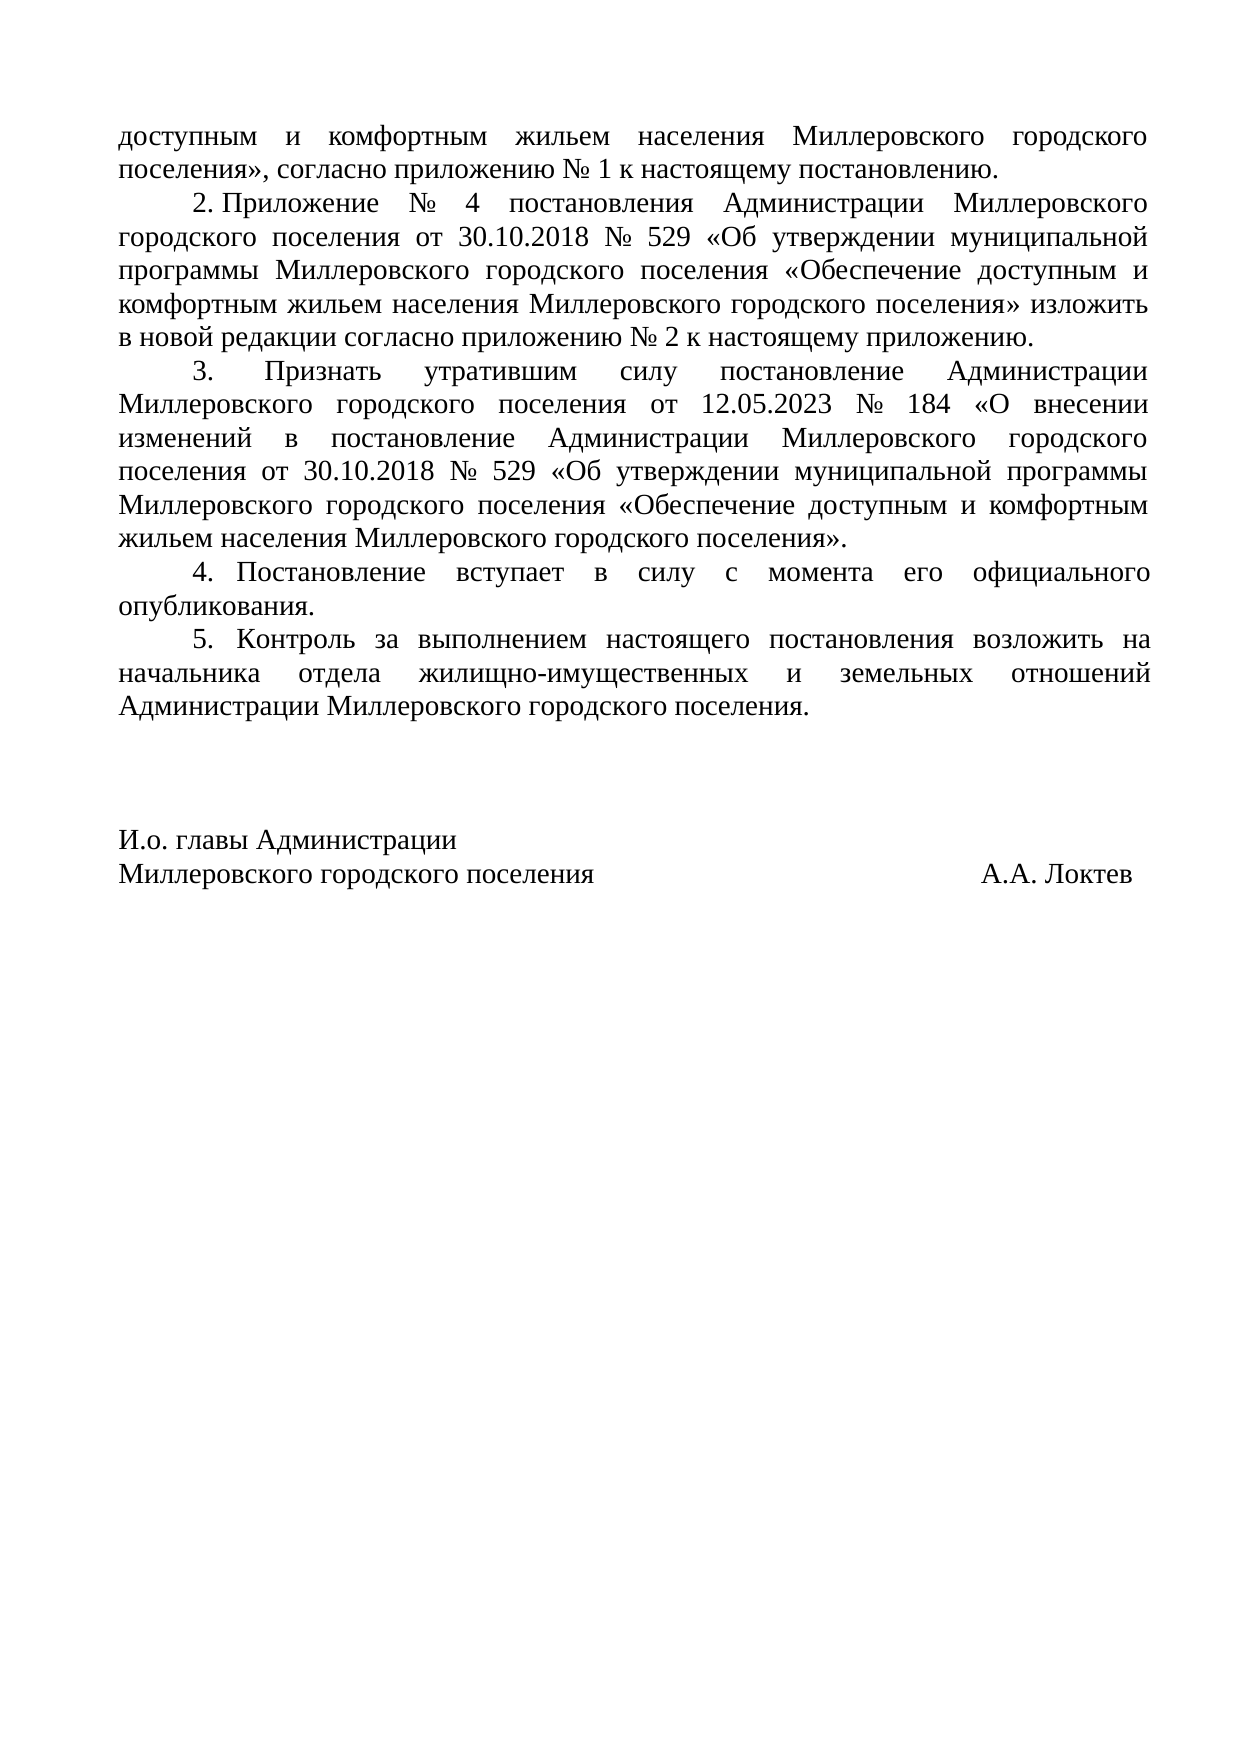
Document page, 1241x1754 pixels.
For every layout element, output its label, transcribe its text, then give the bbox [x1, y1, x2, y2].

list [118, 118, 1148, 185]
text Миллеровского городского поселения А.А. Локтев [118, 856, 1152, 889]
list Приложение № 4 постановления Администрации Миллеровского городского поселения от 30.10.2018 № 529 «Об утверждении муниципальной программы Миллеровского городского поселения «Обеспечение доступным и комфортным жильем населения Миллеровского городского поселения» изложить в новой редакции согласно приложению № 2 к настоящему приложению. [118, 185, 1148, 353]
text И.о. главы Администрации [118, 822, 1152, 856]
list Постановление вступает в силу с момента его официального опубликования. [118, 554, 1152, 621]
list Контроль за выполнением настоящего постановления возложить на начальника отдела жилищно-имущественных и земельных отношений Администрации Миллеровского городского поселения. [118, 621, 1152, 722]
list Признать утратившим силу постановление Администрации Миллеровского городского поселения от 12.05.2023 № 184 «О внесении изменений в постановление Администрации Миллеровского городского поселения от 30.10.2018 № 529 «Об утверждении муниципальной программы Миллеровского городского поселения «Обеспечение доступным и комфортным жильем населения Миллеровского городского поселения». [118, 353, 1148, 554]
